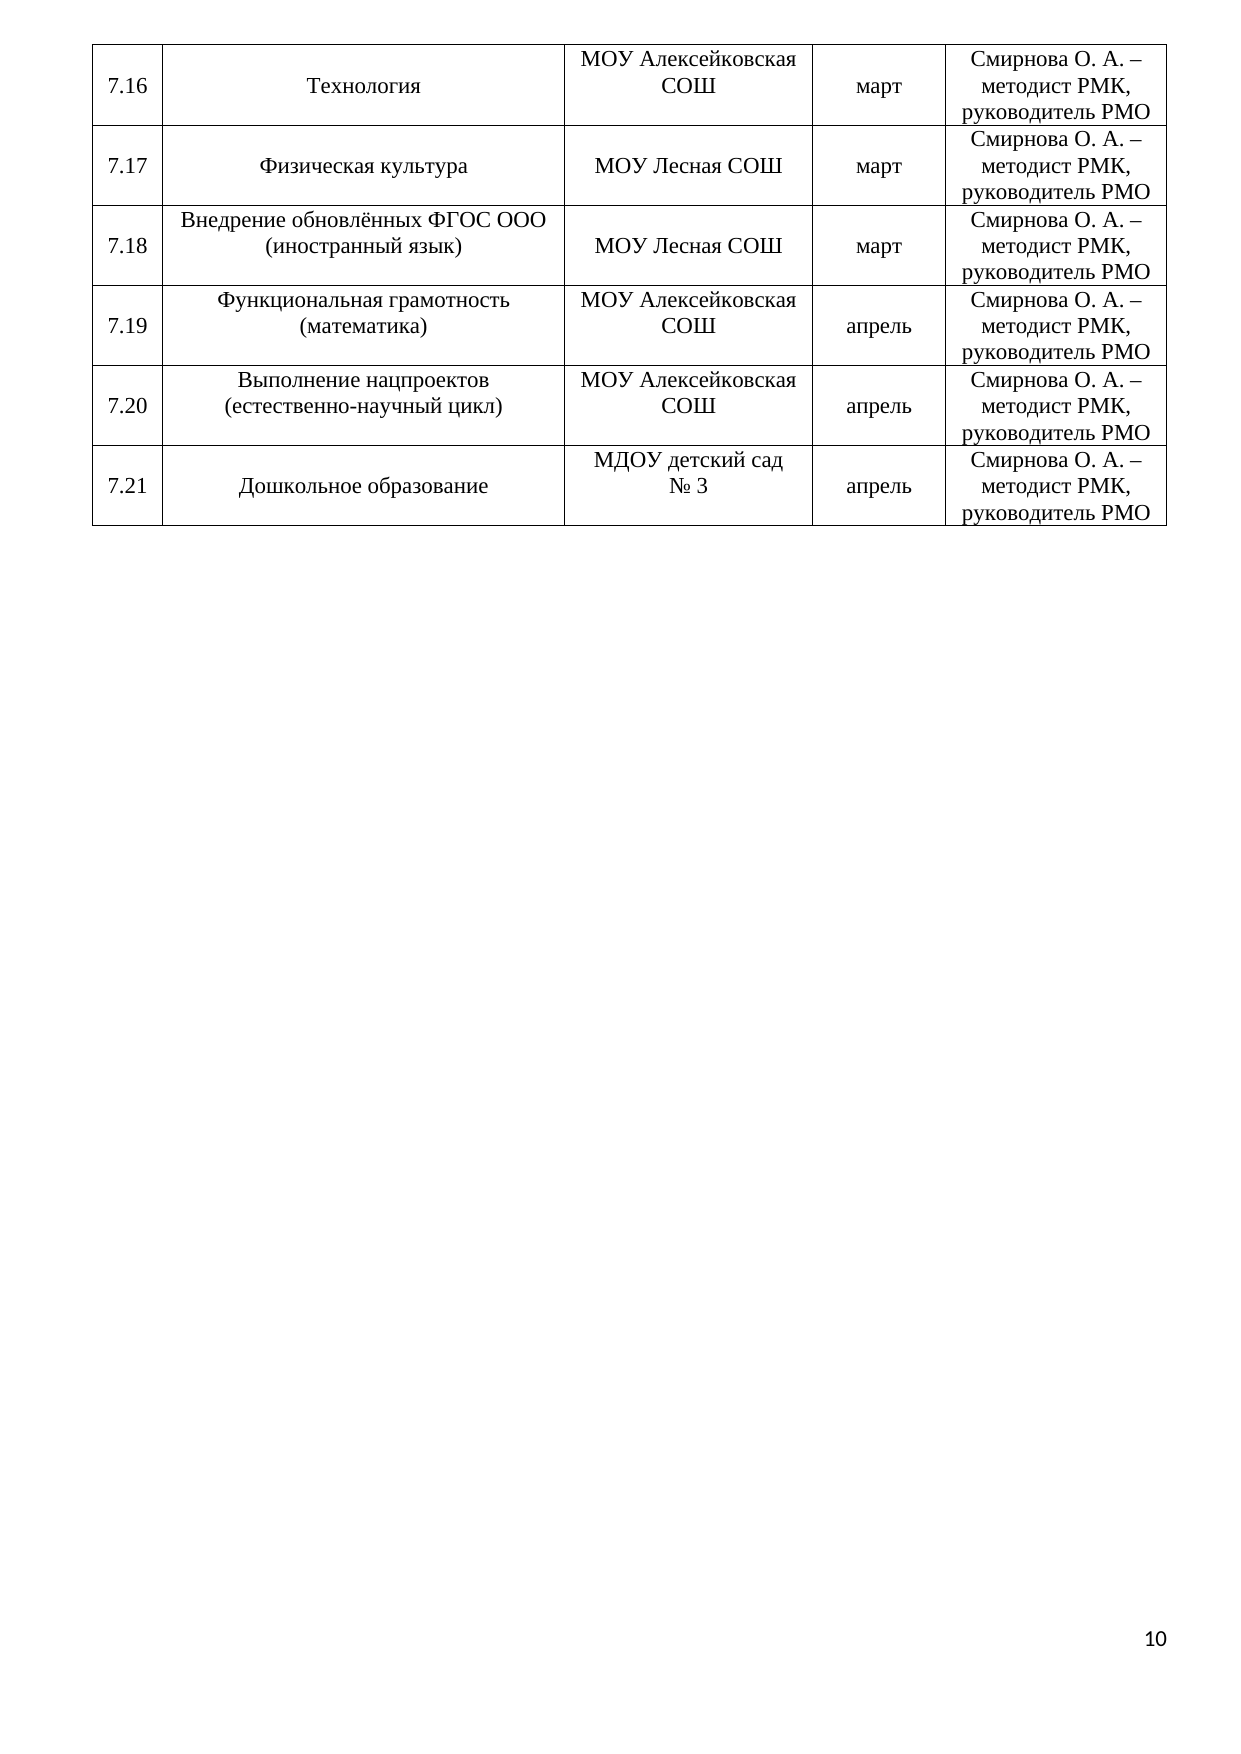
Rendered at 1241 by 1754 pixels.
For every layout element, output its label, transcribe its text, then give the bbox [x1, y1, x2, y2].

table_cell Смирнова О. А. – методист РМК, руководитель РМО [946, 446, 1166, 525]
table_cell МОУ Алексейковская СОШ [565, 366, 812, 445]
table_cell апрель [813, 286, 945, 365]
table_cell апрель [813, 366, 945, 445]
table_cell Функциональная грамотность (математика) [163, 286, 564, 365]
table_cell март [813, 206, 945, 285]
table_cell Физическая культура [163, 126, 564, 204]
table_cell март [813, 45, 945, 124]
table_cell 7.20 [93, 366, 162, 445]
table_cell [946, 206, 1166, 285]
table_cell Выполнение нацпроектов (естественно-научный цикл) [163, 366, 564, 445]
table_cell 7.21 [93, 446, 162, 525]
table_cell 7.19 [93, 286, 162, 365]
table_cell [946, 126, 1166, 204]
table_cell МДОУ детский сад № 3 [565, 446, 812, 525]
table_cell март [813, 126, 945, 204]
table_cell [946, 45, 1166, 124]
table_cell МОУ Алексейковская СОШ [565, 286, 812, 365]
table_cell Технология [163, 45, 564, 124]
table_cell Внедрение обновлённых ФГОС ООО (иностранный язык) [163, 206, 564, 285]
table_cell 7.17 [93, 126, 162, 204]
table_cell 7.18 [93, 206, 162, 285]
table_cell апрель [813, 446, 945, 525]
table_cell МОУ Алексейковская СОШ [565, 45, 812, 124]
table_cell МОУ Лесная СОШ [565, 126, 812, 204]
table_cell Смирнова О. А. – методист РМК, руководитель РМО [946, 366, 1166, 445]
table_cell МОУ Лесная СОШ [565, 206, 812, 285]
table_cell Дошкольное образование [163, 446, 564, 525]
table_cell Смирнова О. А. – методист РМК, руководитель РМО [946, 286, 1166, 365]
table_cell 7.16 [93, 45, 162, 124]
